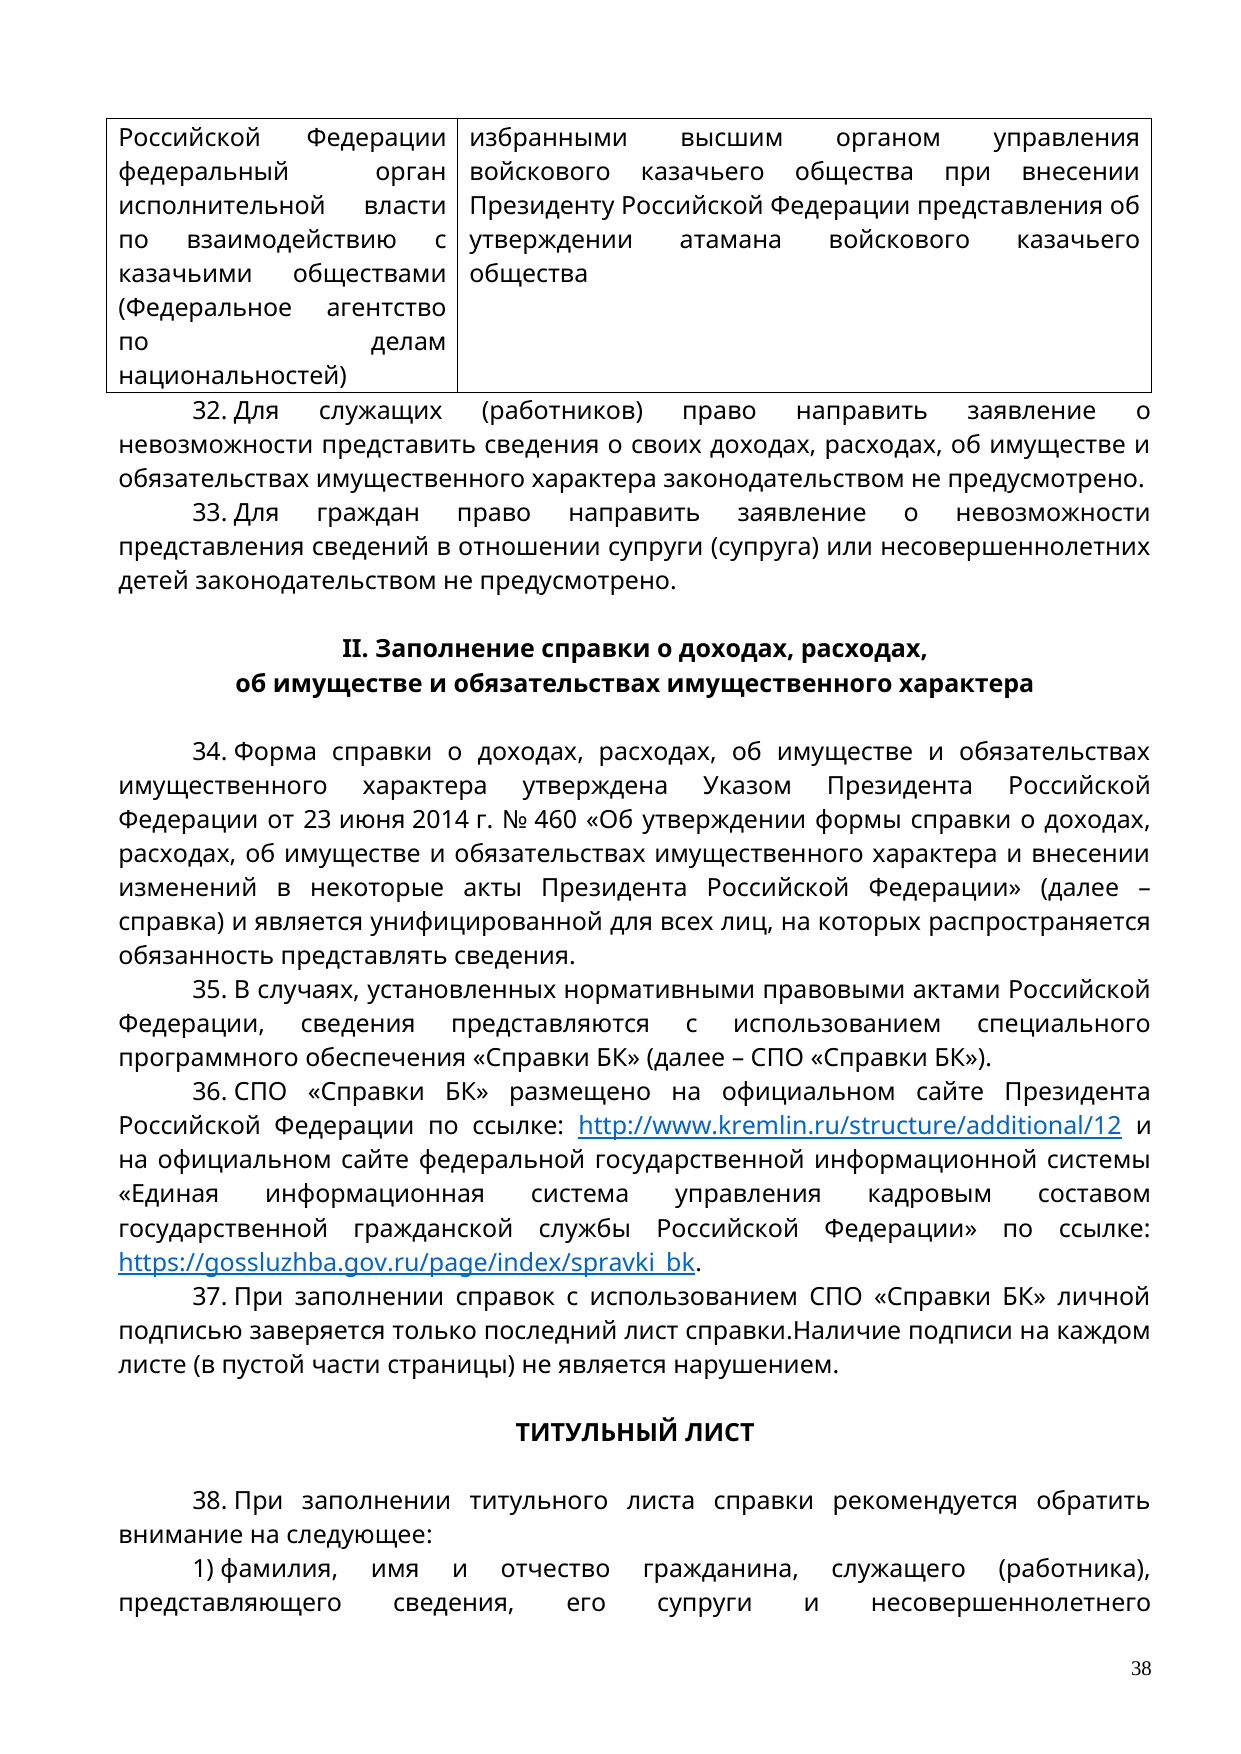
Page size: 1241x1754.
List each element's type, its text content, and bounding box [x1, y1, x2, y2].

text 32. Для служащих (работников) право направить заявление о невозможности представить сведения о своих доходах, расходах, об имуществе и обязательствах имущественного характера законодательством не предусмотрено. [118, 393, 1152, 495]
text II. Заполнение справки о доходах, расходах, [118, 631, 1152, 665]
text об имуществе и обязательствах имущественного характера [118, 665, 1152, 699]
text 36. СПО «Справки БК» размещено на официальном сайте Президента Российской Федерации по ссылке: http://www.kremlin.ru/structure/additional/12 и на официальном сайте федеральной государственной информационной системы «Единая информационная система управления кадровым составом государственной гражданской службы Российской Федерации» по ссылке: https://gossluzhba.gov.ru/page/index/spravki_bk. [118, 1074, 1152, 1278]
text 38. При заполнении титульного листа справки рекомендуется обратить внимание на следующее: [118, 1483, 1152, 1551]
text 33. Для граждан право направить заявление о невозможности представления сведений в отношении супруги (супруга) или несовершеннолетних детей законодательством не предусмотрено. [118, 495, 1152, 597]
text 34. Форма справки о доходах, расходах, об имуществе и обязательствах имущественного характера утверждена Указом Президента Российской Федерации от 23 июня 2014 г. № 460 «Об утверждении формы справки о доходах, расходах, об имуществе и обязательствах имущественного характера и внесении изменений в некоторые акты Президента Российской Федерации» (далее – справка) и является унифицированной для всех лиц, на которых распространяется обязанность представлять сведения. [118, 733, 1152, 972]
text ТИТУЛЬНЫЙ ЛИСТ [118, 1414, 1152, 1449]
text 35. В случаях, установленных нормативными правовыми актами Российской Федерации, сведения представляются с использованием специального программного обеспечения «Справки БК» (далее – СПО «Справки БК»). [118, 972, 1152, 1074]
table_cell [458, 119, 1151, 392]
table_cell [107, 119, 457, 392]
text 37. При заполнении справок с использованием СПО «Справки БК» личной подписью заверяется только последний лист справки.Наличие подписи на каждом листе (в пустой части страницы) не является нарушением. [118, 1278, 1152, 1381]
